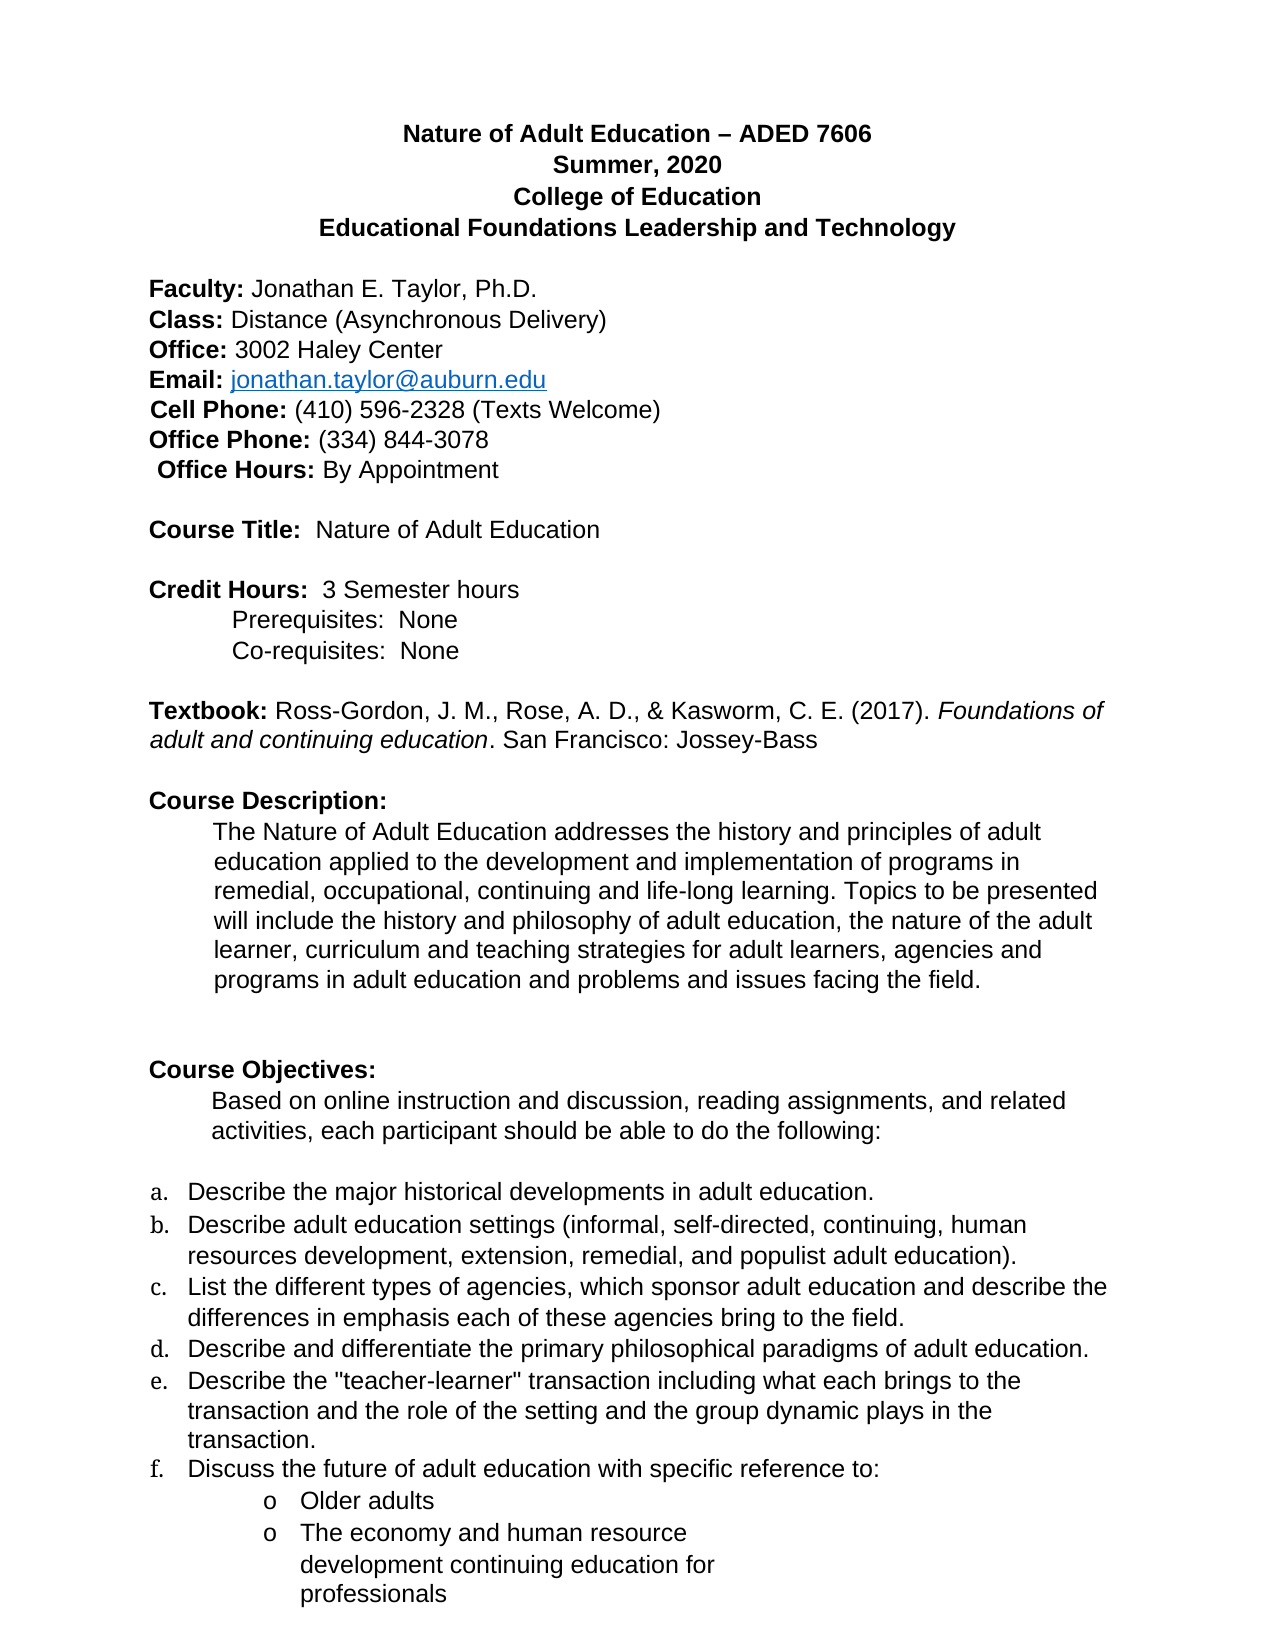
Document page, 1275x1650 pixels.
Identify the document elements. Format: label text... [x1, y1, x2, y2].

text Based on online instruction and discussion, reading assignments, and related activities, each participant should be able to do the following: [148, 1086, 1125, 1145]
text Office: 3002 Haley Center [148, 335, 655, 364]
text Course Description: [148, 786, 1125, 814]
text College of Education [150, 181, 1125, 210]
text Email: jonathan.taylor@auburn.edu [148, 365, 675, 394]
list List the different types of agencies, which sponsor adult education and describe the differences in emphasis each of these agencies bring to the field. [150, 1271, 1125, 1332]
text The Nature of Adult Education addresses the history and principles of adult education applied to the development and implementation of programs in remedial, occupational, continuing and life-long learning. Topics to be presented will include the history and philosophy of adult education, the nature of the adult learner, curriculum and teaching strategies for adult learners, agencies and programs in adult education and problems and issues facing the field. [212, 817, 1125, 993]
text Educational Foundations Leadership and Technology [150, 212, 1125, 241]
list Describe adult education settings (informal, self-directed, continuing, human resources development, extension, remedial, and populist adult education). [150, 1209, 1125, 1270]
list Describe and differentiate the primary philosophical paradigms of adult education. [150, 1333, 1125, 1364]
list Discuss the future of adult education with specific reference to: [150, 1453, 1125, 1484]
text Cell Phone: (410) 596-2328 (Texts Welcome) [150, 395, 703, 424]
text Course Objectives: [148, 1055, 1125, 1084]
text Office Phone: (334) 844-3078 Office Hours: By Appointment [148, 425, 529, 483]
text Class: Distance (Asynchronous Delivery) [148, 305, 655, 333]
list Describe the major historical developments in adult education. [150, 1176, 1125, 1207]
text Summer, 2020 [150, 150, 1125, 179]
text Course Title: Nature of Adult Education [148, 515, 1125, 544]
text Co-requisites: None [148, 636, 1125, 664]
text Prerequisites: None [148, 606, 1125, 634]
text Textbook: Ross-Gordon, J. M., Rose, A. D., & Kasworm, C. E. (2017). Foundations of adult and continuing education. San Francisco: Jossey-Bass [148, 696, 1125, 754]
text Faculty: Jonathan E. Taylor, Ph.D. [148, 274, 1125, 302]
text Credit Hours: 3 Semester hours [148, 575, 1125, 604]
list Describe the "teacher-learner" transaction including what each brings to the transaction and the role of the setting and the group dynamic plays in the transaction. [150, 1364, 1125, 1453]
list The economy and human resource development continuing education for professionals [262, 1518, 806, 1608]
text Nature of Adult Education – ADED 7606 [150, 119, 1125, 148]
list Older adults [262, 1486, 1125, 1517]
